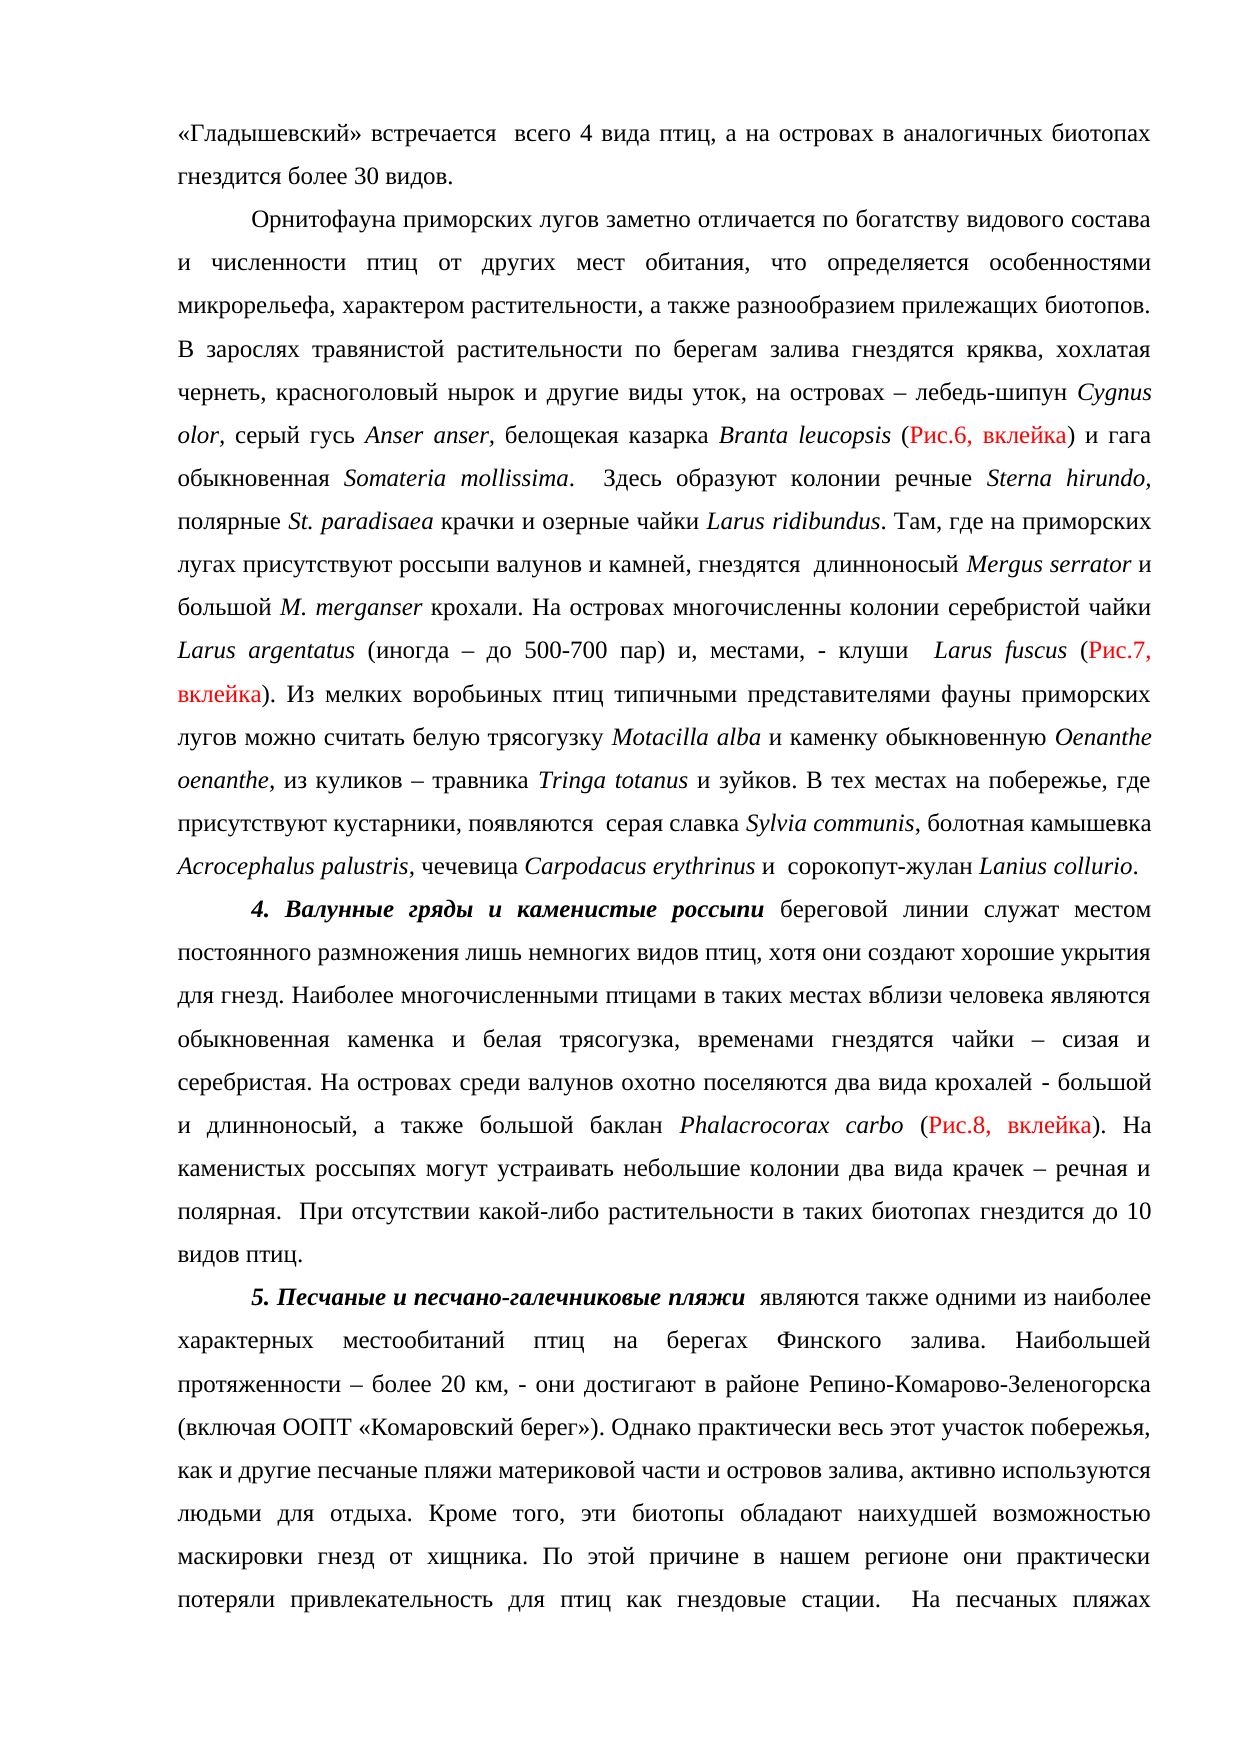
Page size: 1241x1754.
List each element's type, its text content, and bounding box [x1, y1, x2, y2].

text Орнитофауна приморских лугов заметно отличается по богатству видового состава и численности птиц от других мест обитания, что определяется особенностями микрорельефа, характером растительности, а также разнообразием прилежащих биотопов. В зарослях травянистой растительности по берегам залива гнездятся кряква, хохлатая чернеть, красноголовый нырок и другие виды уток, на островах – лебедь-шипун Cygnus olor, серый гусь Anser anser, белощекая казарка Branta leucopsis (Рис.6, вклейка) и гага обыкновенная Somateria mollissima. Здесь образуют колонии речные Sterna hirundo, полярные St. paradisaeа крачки и озерные чайки Larus ridibundus. Там, где на приморских лугах присутствуют россыпи валунов и камней, гнездятся длинноносый Mergus serrator и большой M. merganser крохали. На островах многочисленны колонии серебристой чайки Larus argentatus (иногда – до 500-700 пар) и, местами, - клуши Larus fuscus (Рис.7, вклейка). Из мелких воробьиных птиц типичными представителями фауны приморских лугов можно считать белую трясогузку Motacilla alba и каменку обыкновенную Oenanthe oenanthe, из куликов – травника Tringa totanus и зуйков. В тех местах на побережье, где присутствуют кустарники, появляются серая славка Sylvia communis, болотная камышевка Acrocephalus palustris, чечевица Carpodacus erythrinus и сорокопут-жулан Lanius collurio. [177, 204, 1152, 880]
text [177, 118, 1152, 190]
text 4. Валунные гряды и каменистые россыпи береговой линии служат местом постоянного размножения лишь немногих видов птиц, хотя они создают хорошие укрытия для гнезд. Наиболее многочисленными птицами в таких местах вблизи человека являются обыкновенная каменка и белая трясогузка, временами гнездятся чайки – сизая и серебристая. На островах среди валунов охотно поселяются два вида крохалей - большой и длинноносый, а также большой баклан Phalacrocorax carbo (Рис.8, вклейка). На каменистых россыпях могут устраивать небольшие колонии два вида крачек – речная и полярная. При отсутствии какой-либо растительности в таких биотопах гнездится до 10 видов птиц. [177, 894, 1152, 1268]
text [177, 1282, 1152, 1613]
